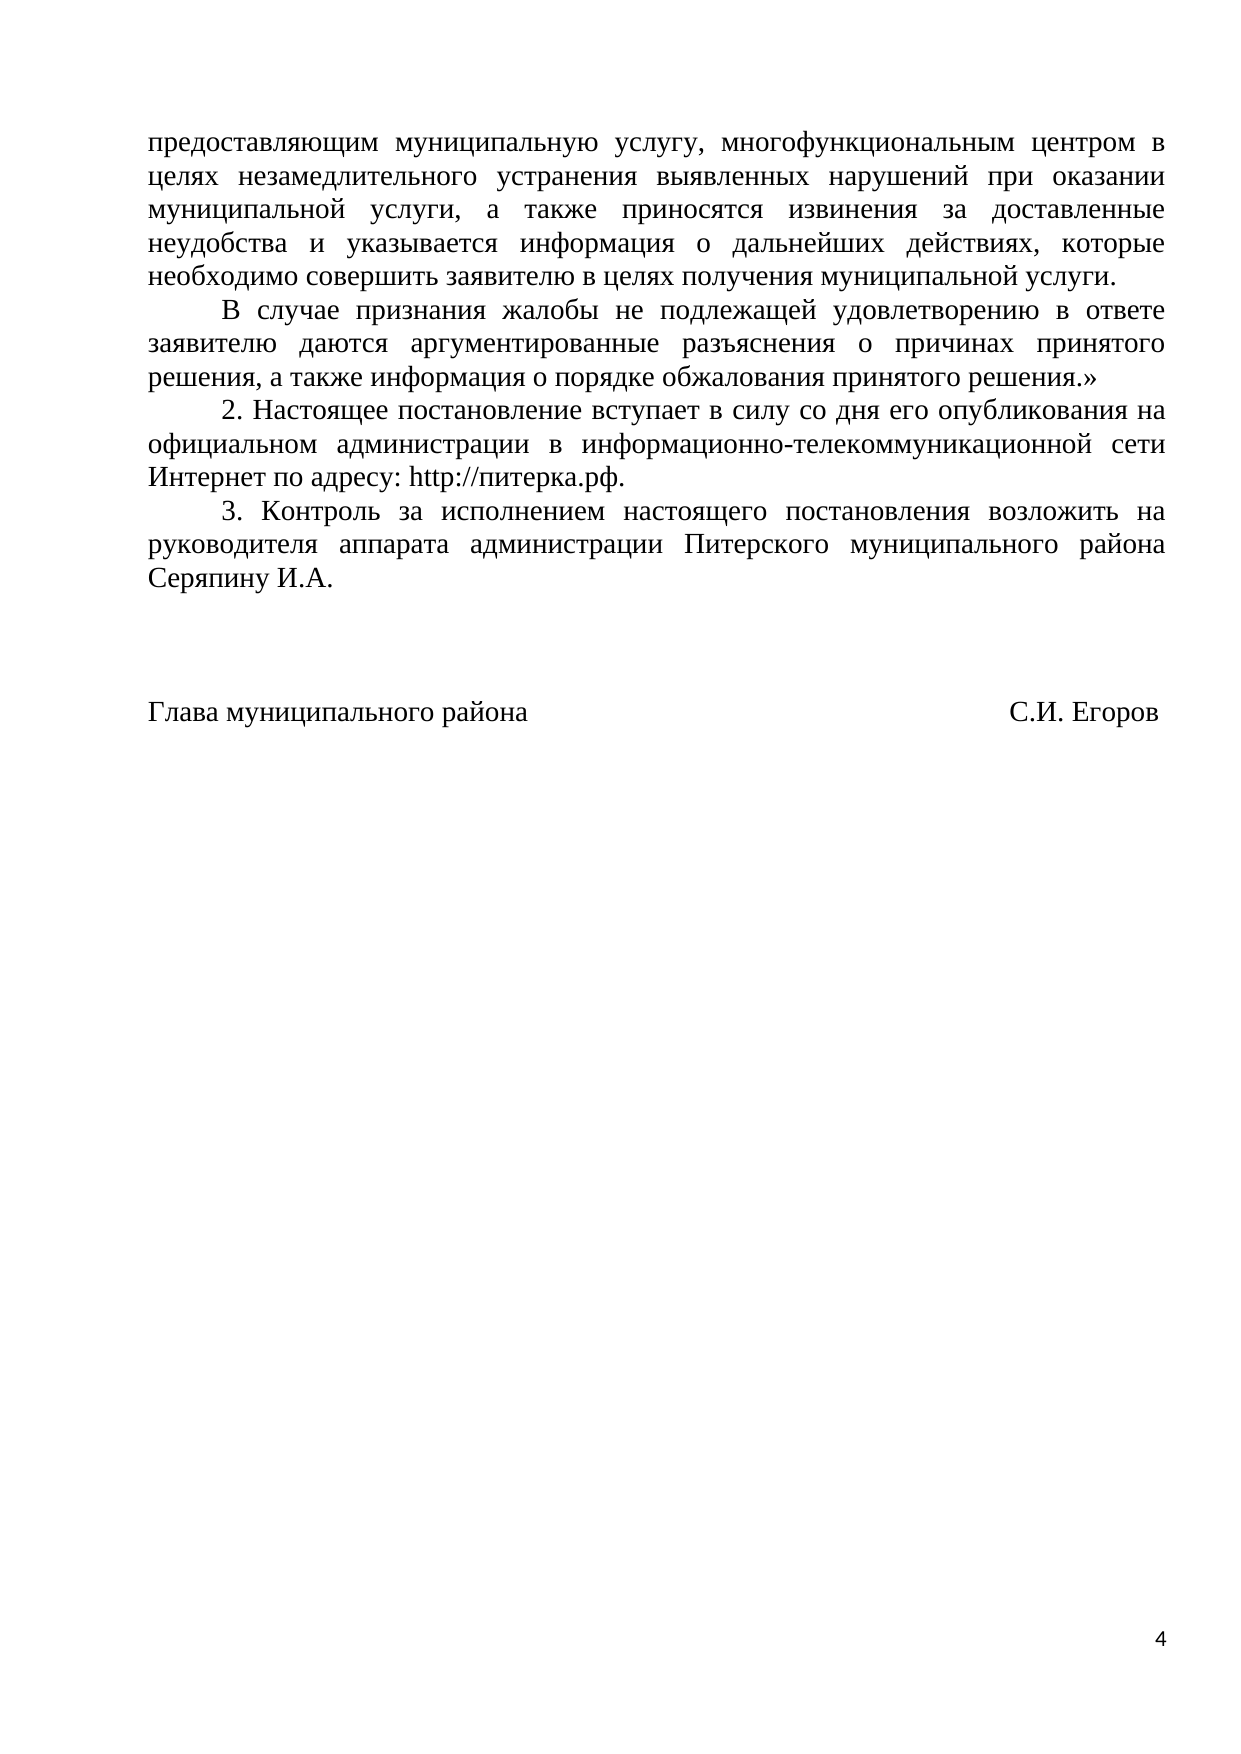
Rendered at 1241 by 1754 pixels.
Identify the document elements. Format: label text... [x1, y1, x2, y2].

text В случае признания жалобы не подлежащей удовлетворению в ответе заявителю даются аргументированные разъяснения о причинах принятого решения, а также информация о порядке обжалования принятого решения.» [148, 292, 1166, 392]
text 3. Контроль за исполнением настоящего постановления возложить на руководителя аппарата администрации Питерского муниципального района Серяпину И.А. [148, 493, 1166, 594]
text Глава муниципального района С.И. Егоров [148, 694, 1166, 728]
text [148, 124, 1166, 292]
text 2. Настоящее постановление вступает в силу со дня его опубликования на официальном администрации в информационно-телекоммуникационной сети Интернет по адресу: http://питерка.рф. [148, 392, 1166, 493]
